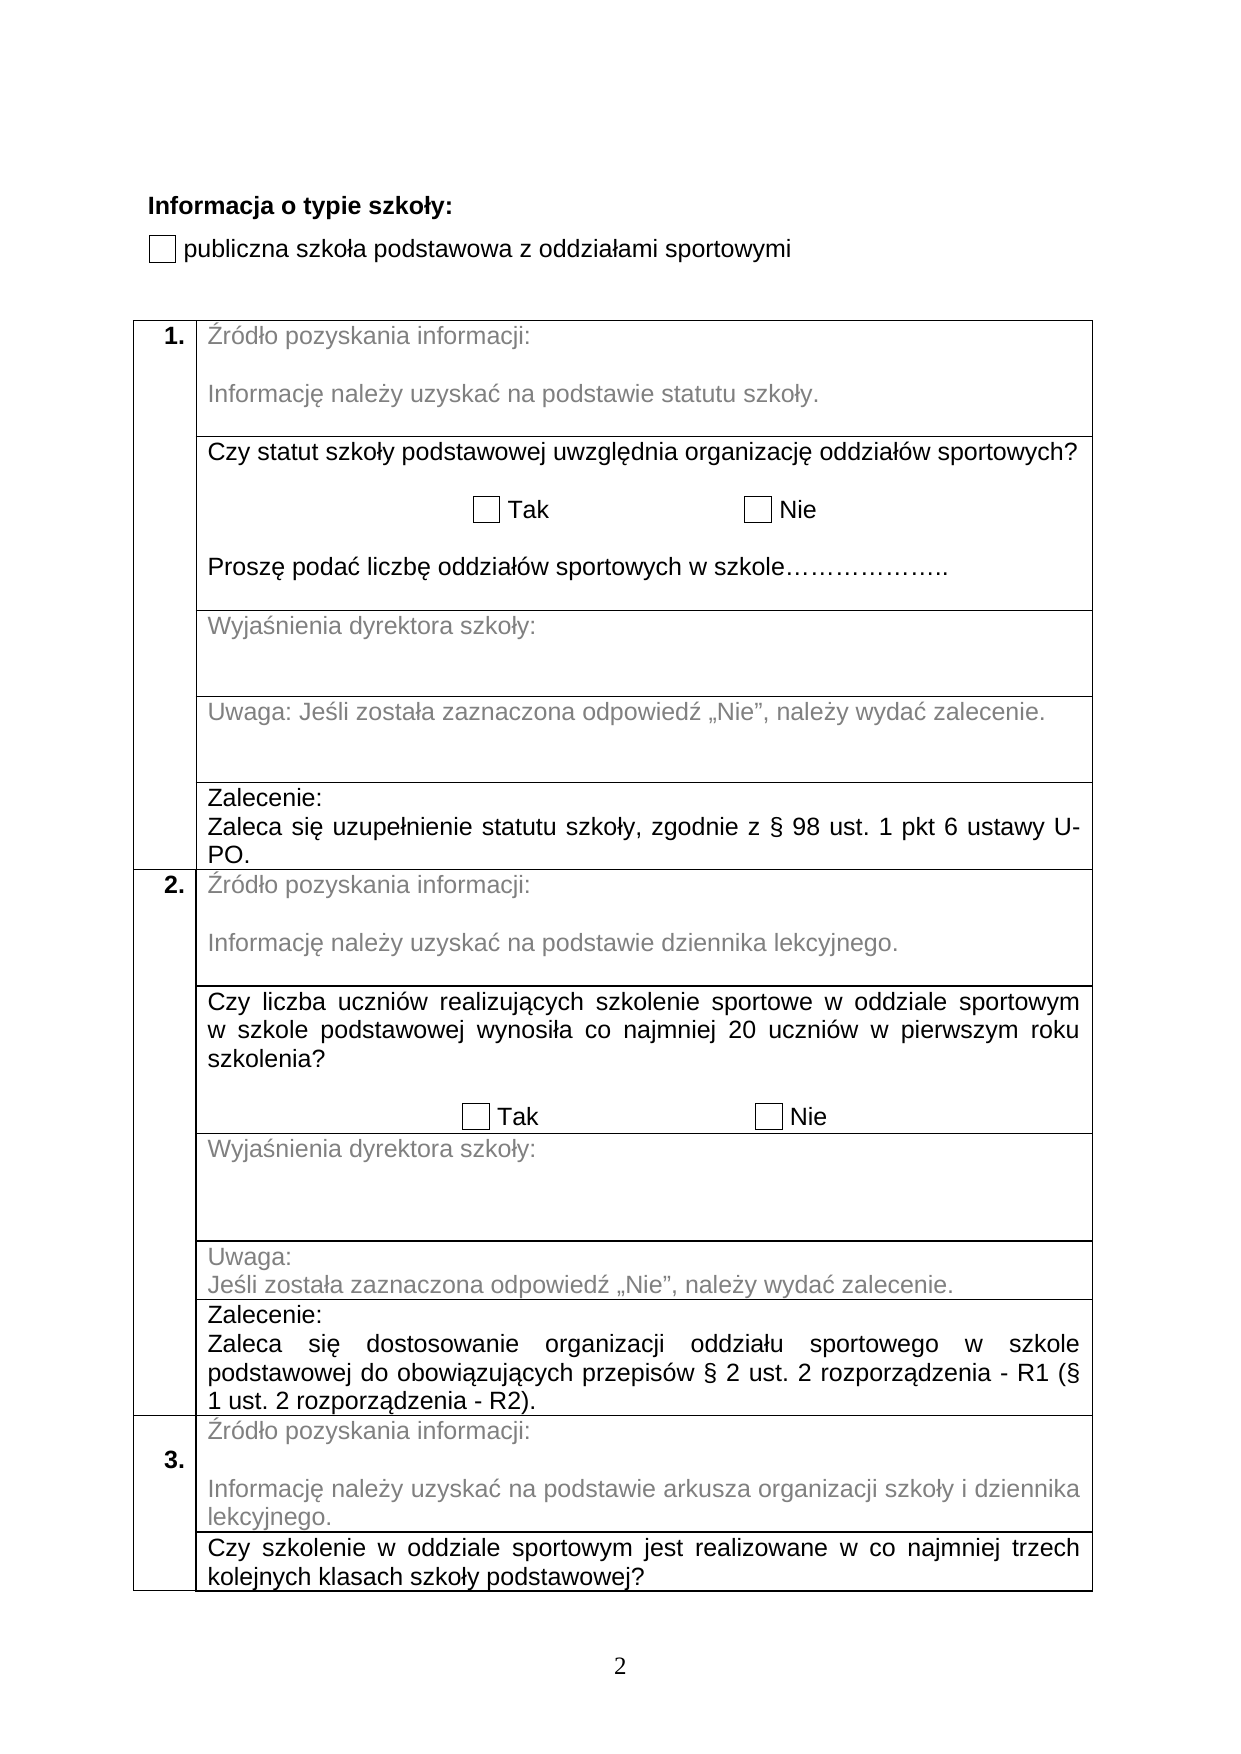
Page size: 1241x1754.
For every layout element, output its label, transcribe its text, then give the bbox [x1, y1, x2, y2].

table_cell Wyjaśnienia dyrektora szkoły: [197, 611, 1092, 696]
table_cell Zalecenie: Zaleca się uzupełnienie statutu szkoły, zgodnie z § 98 ust. 1 pkt 6 ustawy U-PO. [197, 783, 1092, 869]
text Informacja o typie szkoły: [148, 191, 1092, 219]
table_cell Źródło pozyskania informacji: Informację należy uzyskać na podstawie arkusza organizacji szkoły i dziennika lekcyjnego. [197, 1416, 1092, 1531]
table_cell Uwaga: Jeśli została zaznaczona odpowiedź „Nie”, należy wydać zalecenie. [197, 1242, 1092, 1299]
table_cell Źródło pozyskania informacji: Informację należy uzyskać na podstawie dziennika lekcyjnego. [197, 870, 1092, 985]
table_cell Uwaga: Jeśli została zaznaczona odpowiedź „Nie”, należy wydać zalecenie. [197, 697, 1092, 782]
table_header 1. [134, 321, 196, 869]
table_header Źródło pozyskania informacji: Informację należy uzyskać na podstawie statutu szkoły. [197, 321, 1092, 436]
table_cell 3. [134, 1416, 195, 1590]
table_cell Wyjaśnienia dyrektora szkoły: [197, 1134, 1092, 1240]
table_cell Czy liczba uczniów realizujących szkolenie sportowe w oddziale sportowym w szkole podstawowej wynosiła co najmniej 20 uczniów w pierwszym roku szkolenia? Tak Nie [197, 987, 1092, 1133]
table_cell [197, 1533, 1092, 1590]
table_cell Czy statut szkoły podstawowej uwzględnia organizację oddziałów sportowych? Tak Nie Proszę podać liczbę oddziałów sportowych w szkole……………….. [197, 437, 1092, 610]
text publiczna szkoła podstawowa z oddziałami sportowymi [148, 234, 1092, 263]
table_cell 2. [134, 870, 195, 1415]
